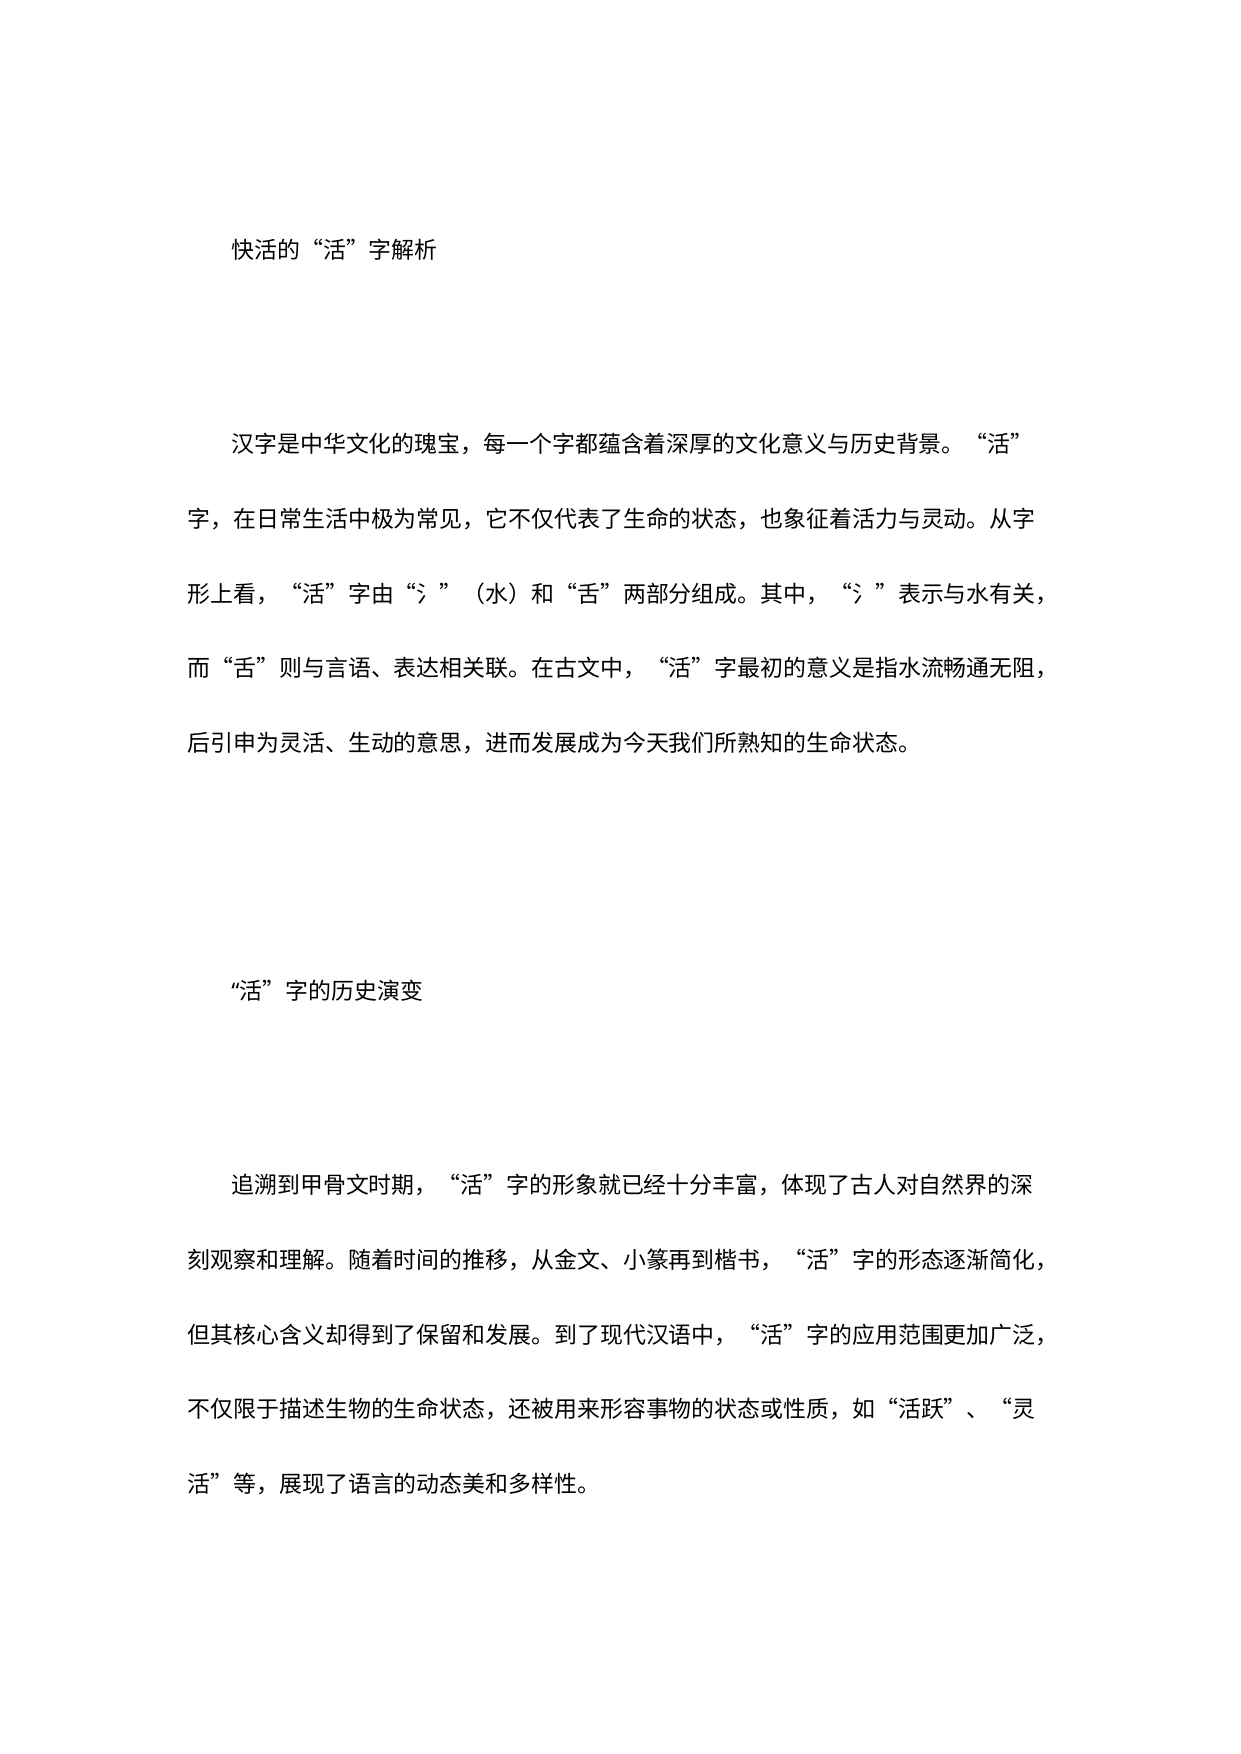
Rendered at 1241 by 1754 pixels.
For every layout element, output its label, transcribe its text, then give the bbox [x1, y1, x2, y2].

text 快活的“活”字解析 [187, 216, 1053, 281]
text 追溯到甲骨文时期，“活”字的形象就已经十分丰富，体现了古人对自然界的深刻观察和理解。随着时间的推移，从金文、小篆再到楷书，“活”字的形态逐渐简化，但其核心含义却得到了保留和发展。到了现代汉语中，“活”字的应用范围更加广泛，不仅限于描述生物的生命状态，还被用来形容事物的状态或性质，如“活跃”、“灵活”等，展现了语言的动态美和多样性。 [187, 1151, 1053, 1515]
text “活”字的历史演变 [187, 957, 1053, 1022]
text 汉字是中华文化的瑰宝，每一个字都蕴含着深厚的文化意义与历史背景。“活”字，在日常生活中极为常见，它不仅代表了生命的状态，也象征着活力与灵动。从字形上看，“活”字由“氵”（水）和“舌”两部分组成。其中，“氵”表示与水有关，而“舌”则与言语、表达相关联。在古文中，“活”字最初的意义是指水流畅通无阻，后引申为灵活、生动的意思，进而发展成为今天我们所熟知的生命状态。 [187, 410, 1053, 774]
